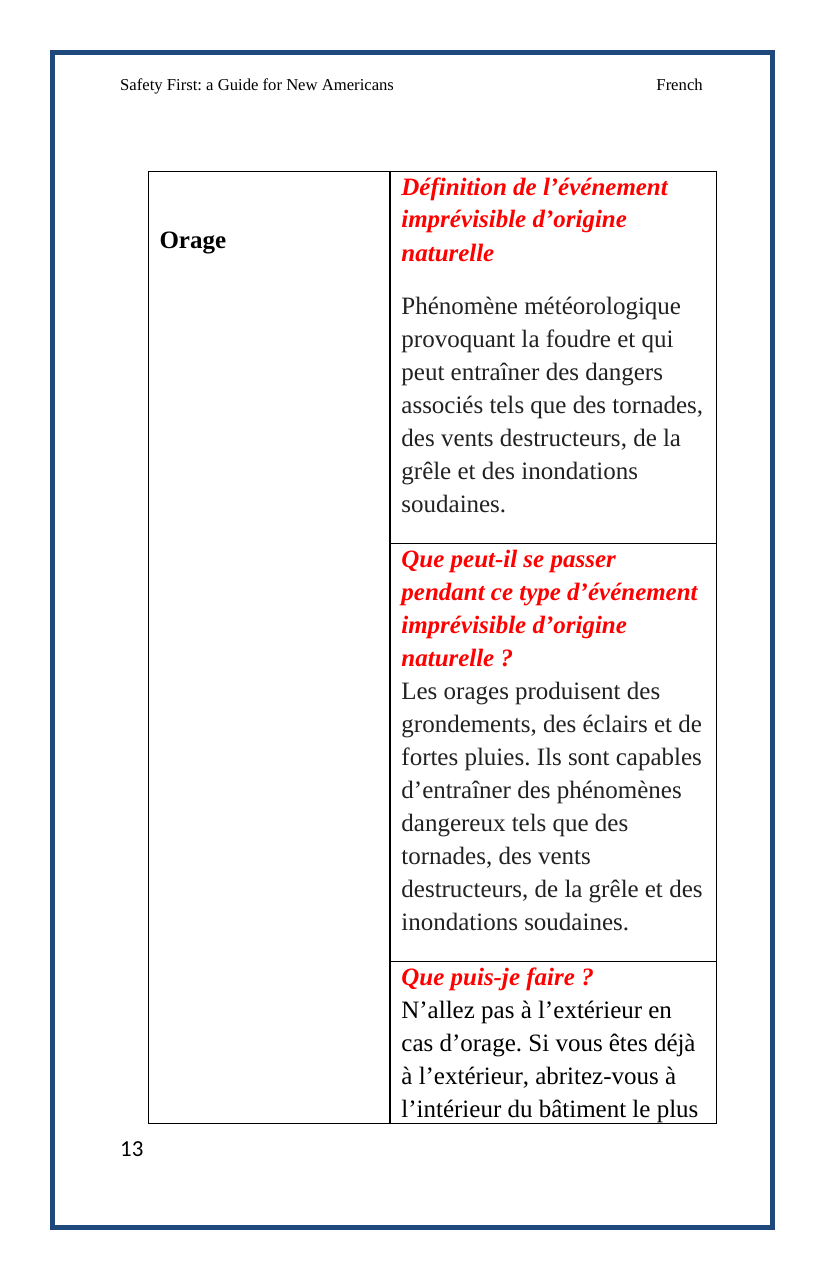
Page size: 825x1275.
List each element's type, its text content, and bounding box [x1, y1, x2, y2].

table_cell Définition de l’événement imprévisible d’origine naturelle Phénomène météorologique provoquant la foudre et qui peut entraîner des dangers associés tels que des tornades, des vents destructeurs, de la grêle et des inondations soudaines. [391, 172, 716, 543]
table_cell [391, 962, 716, 1123]
table_cell Que peut-il se passer pendant ce type d’événement imprévisible d’origine naturelle ? Les orages produisent des grondements, des éclairs et de fortes pluies. Ils sont capables d’entraîner des phénomènes dangereux tels que des tornades, des vents destructeurs, de la grêle et des inondations soudaines. [391, 544, 716, 961]
table_cell Orage [149, 172, 389, 1123]
